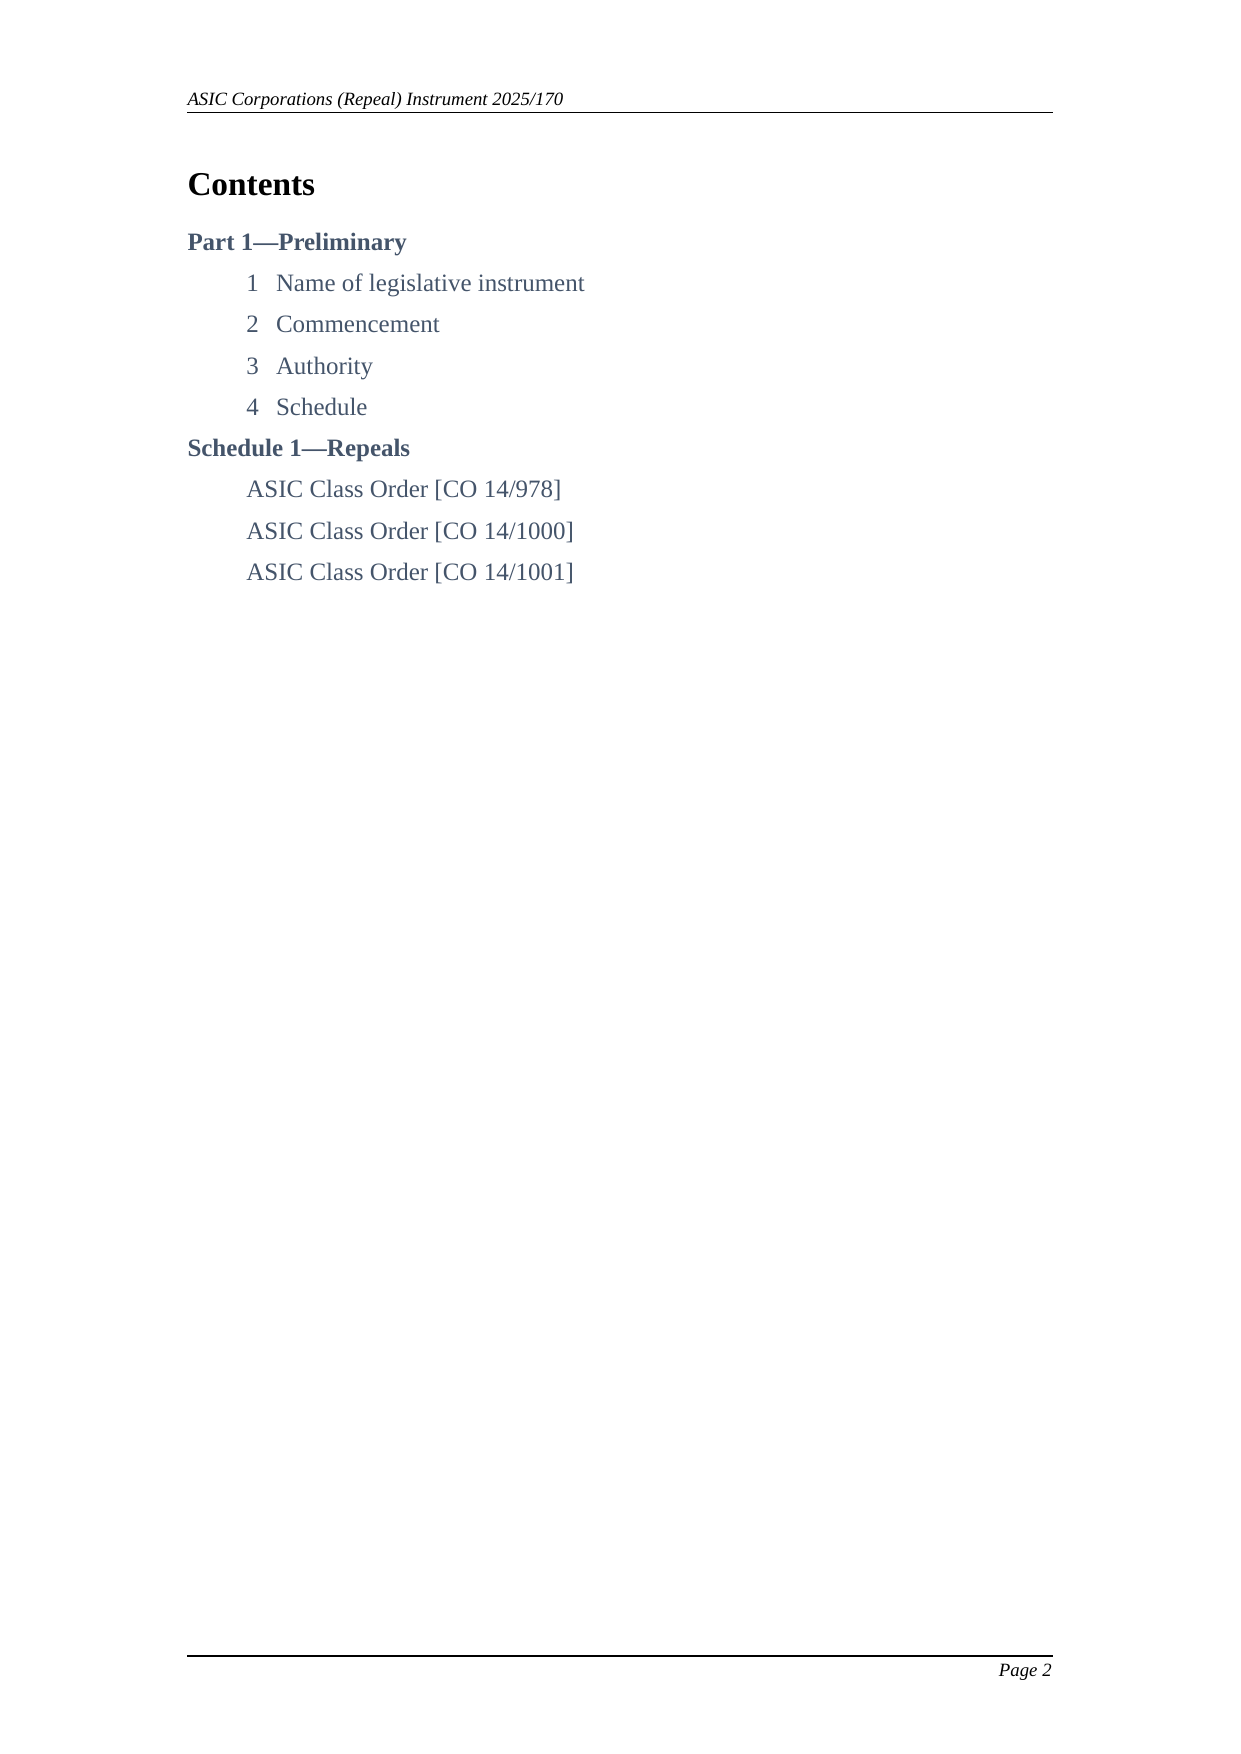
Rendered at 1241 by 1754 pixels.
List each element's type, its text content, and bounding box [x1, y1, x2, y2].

text 1 Name of legislative instrument 3 [246, 268, 1053, 297]
text Part 1—Preliminary 3 [187, 227, 994, 256]
text 4 Schedule 3 [246, 392, 1053, 421]
text Schedule 1—Repeals 4 [187, 433, 994, 462]
text ASIC Class Order [CO 14/978] 4 [246, 474, 1053, 503]
text 3 Authority 3 [246, 351, 1053, 379]
text ASIC Class Order [CO 14/1001] 4 [246, 557, 1053, 586]
text Contents [187, 164, 1053, 202]
text ASIC Class Order [CO 14/1000] 4 [246, 516, 1053, 544]
text 2 Commencement 3 [246, 309, 1053, 338]
